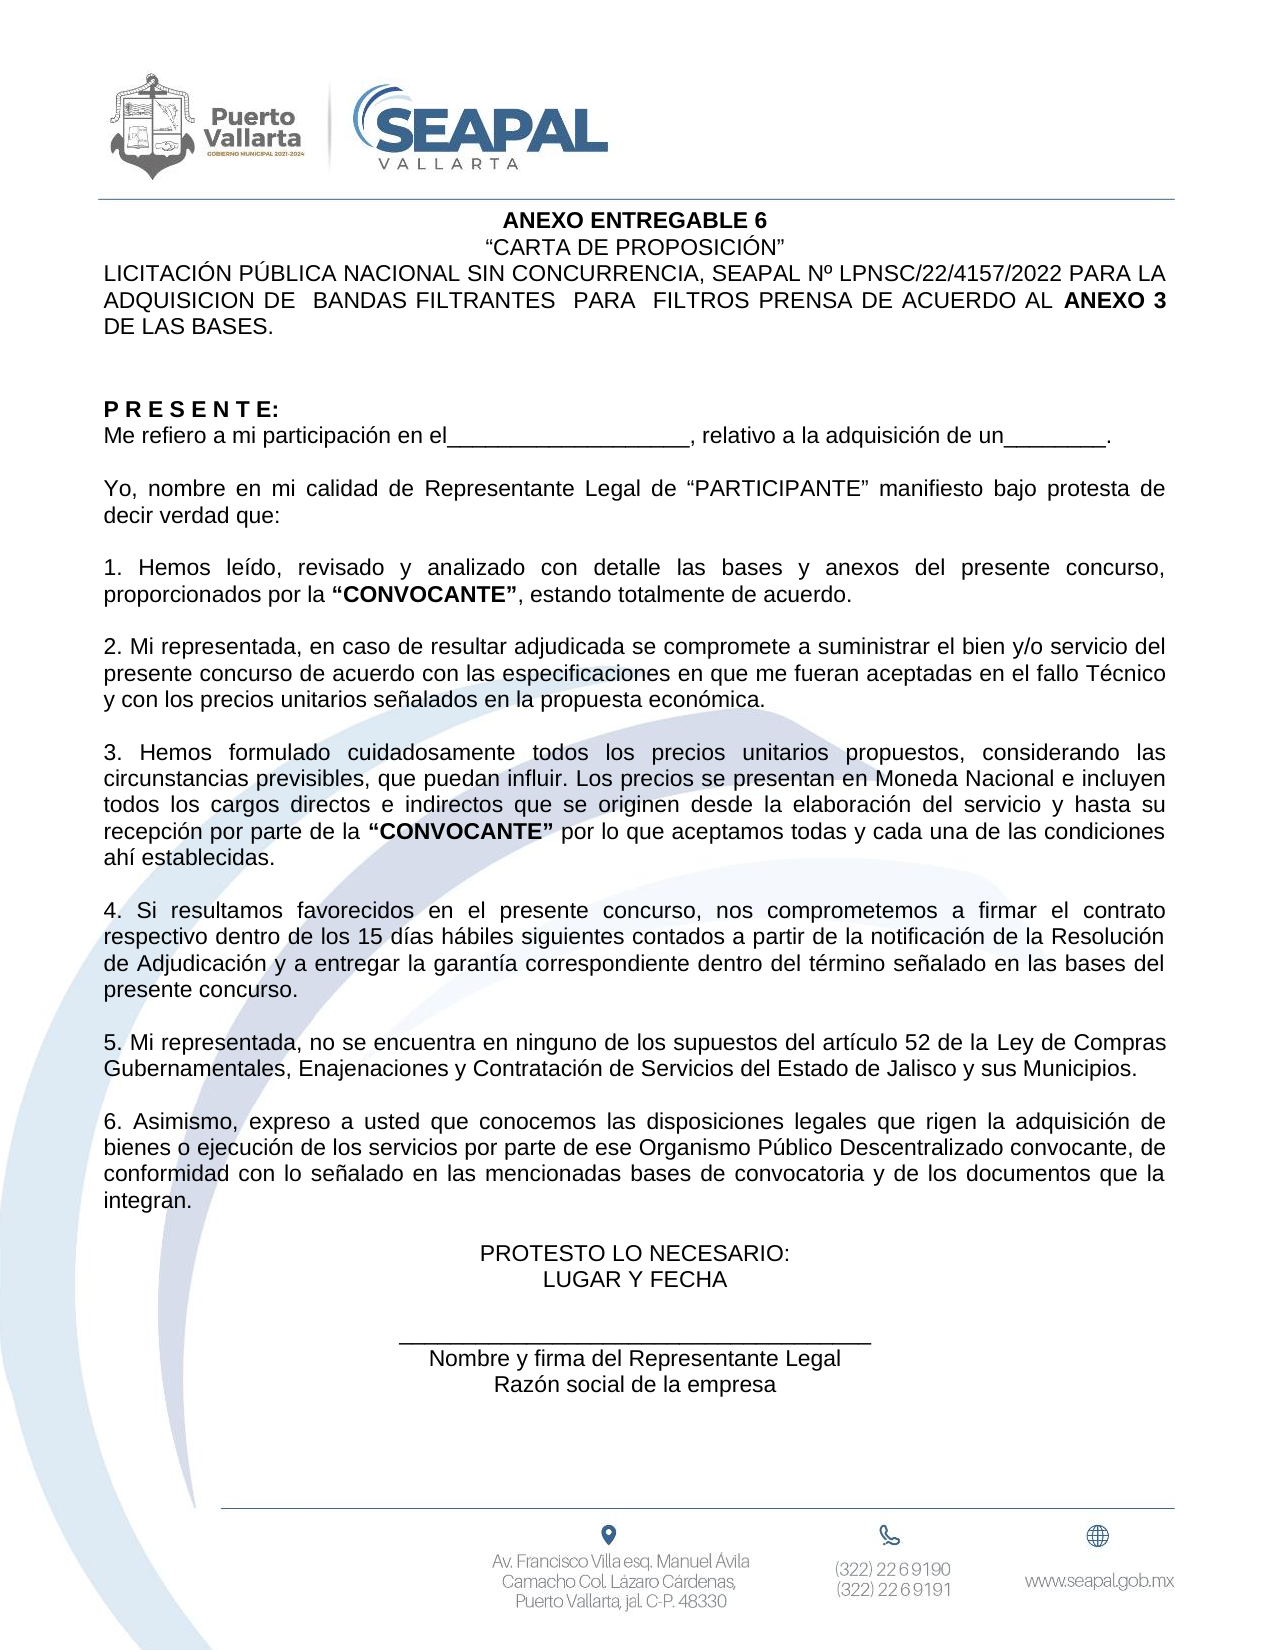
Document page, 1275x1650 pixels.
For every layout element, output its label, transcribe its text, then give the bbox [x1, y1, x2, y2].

text “CARTA DE PROPOSICIÓN” [103, 234, 1166, 260]
text ANEXO ENTREGABLE 6 [103, 207, 1166, 234]
text 6. Asimismo, expreso a usted que conocemos las disposiciones legales que rigen la adquisición de bienes o ejecución de los servicios por parte de ese Organismo Público Descentralizado convocante, de conformidad con lo señalado en las mencionadas bases de convocatoria y de los documentos que la integran. [103, 1108, 1166, 1213]
text 5. Mi representada, no se encuentra en ninguno de los supuestos del artículo 52 de la Ley de Compras Gubernamentales, Enajenaciones y Contratación de Servicios del Estado de Jalisco y sus Municipios. [103, 1029, 1166, 1081]
text Nombre y firma del Representante Legal [103, 1345, 1166, 1371]
text 3. Hemos formulado cuidadosamente todos los precios unitarios propuestos, considerando las circunstancias previsibles, que puedan influir. Los precios se presentan en Moneda Nacional e incluyen todos los cargos directos e indirectos que se originen desde la elaboración del servicio y hasta su recepción por parte de la “CONVOCANTE” por lo que aceptamos todas y cada una de las condiciones ahí establecidas. [103, 739, 1166, 871]
text _____________________________________ [103, 1318, 1166, 1345]
text LUGAR Y FECHA [103, 1266, 1166, 1292]
picture [0, 0, 1275, 1650]
text 4. Si resultamos favorecidos en el presente concurso, nos comprometemos a firmar el contrato respectivo dentro de los 15 días hábiles siguientes contados a partir de la notificación de la Resolución de Adjudicación y a entregar la garantía correspondiente dentro del término señalado en las bases del presente concurso. [103, 897, 1166, 1002]
text P R E S E N T E: [103, 396, 1166, 422]
text 1. Hemos leído, revisado y analizado con detalle las bases y anexos del presente concurso, proporcionados por la “CONVOCANTE”, estando totalmente de acuerdo. [103, 554, 1166, 607]
text PROTESTO LO NECESARIO: [103, 1239, 1166, 1266]
text Yo, nombre en mi calidad de Representante Legal de “PARTICIPANTE” manifiesto bajo protesta de decir verdad que: [103, 475, 1166, 528]
text 2. Mi representada, en caso de resultar adjudicada se compromete a suministrar el bien y/o servicio del presente concurso de acuerdo con las especificaciones en que me fueran aceptadas en el fallo Técnico y con los precios unitarios señalados en la propuesta económica. [103, 633, 1166, 712]
text LICITACIÓN PÚBLICA NACIONAL SIN CONCURRENCIA, SEAPAL Nº LPNSC/22/4157/2022 PARA LA ADQUISICION DE BANDAS FILTRANTES PARA FILTROS PRENSA DE ACUERDO AL ANEXO 3 DE LAS BASES. [103, 260, 1166, 339]
text Me refiero a mi participación en el___________________, relativo a la adquisición de un________. [103, 422, 1166, 449]
text Razón social de la empresa [103, 1371, 1166, 1398]
